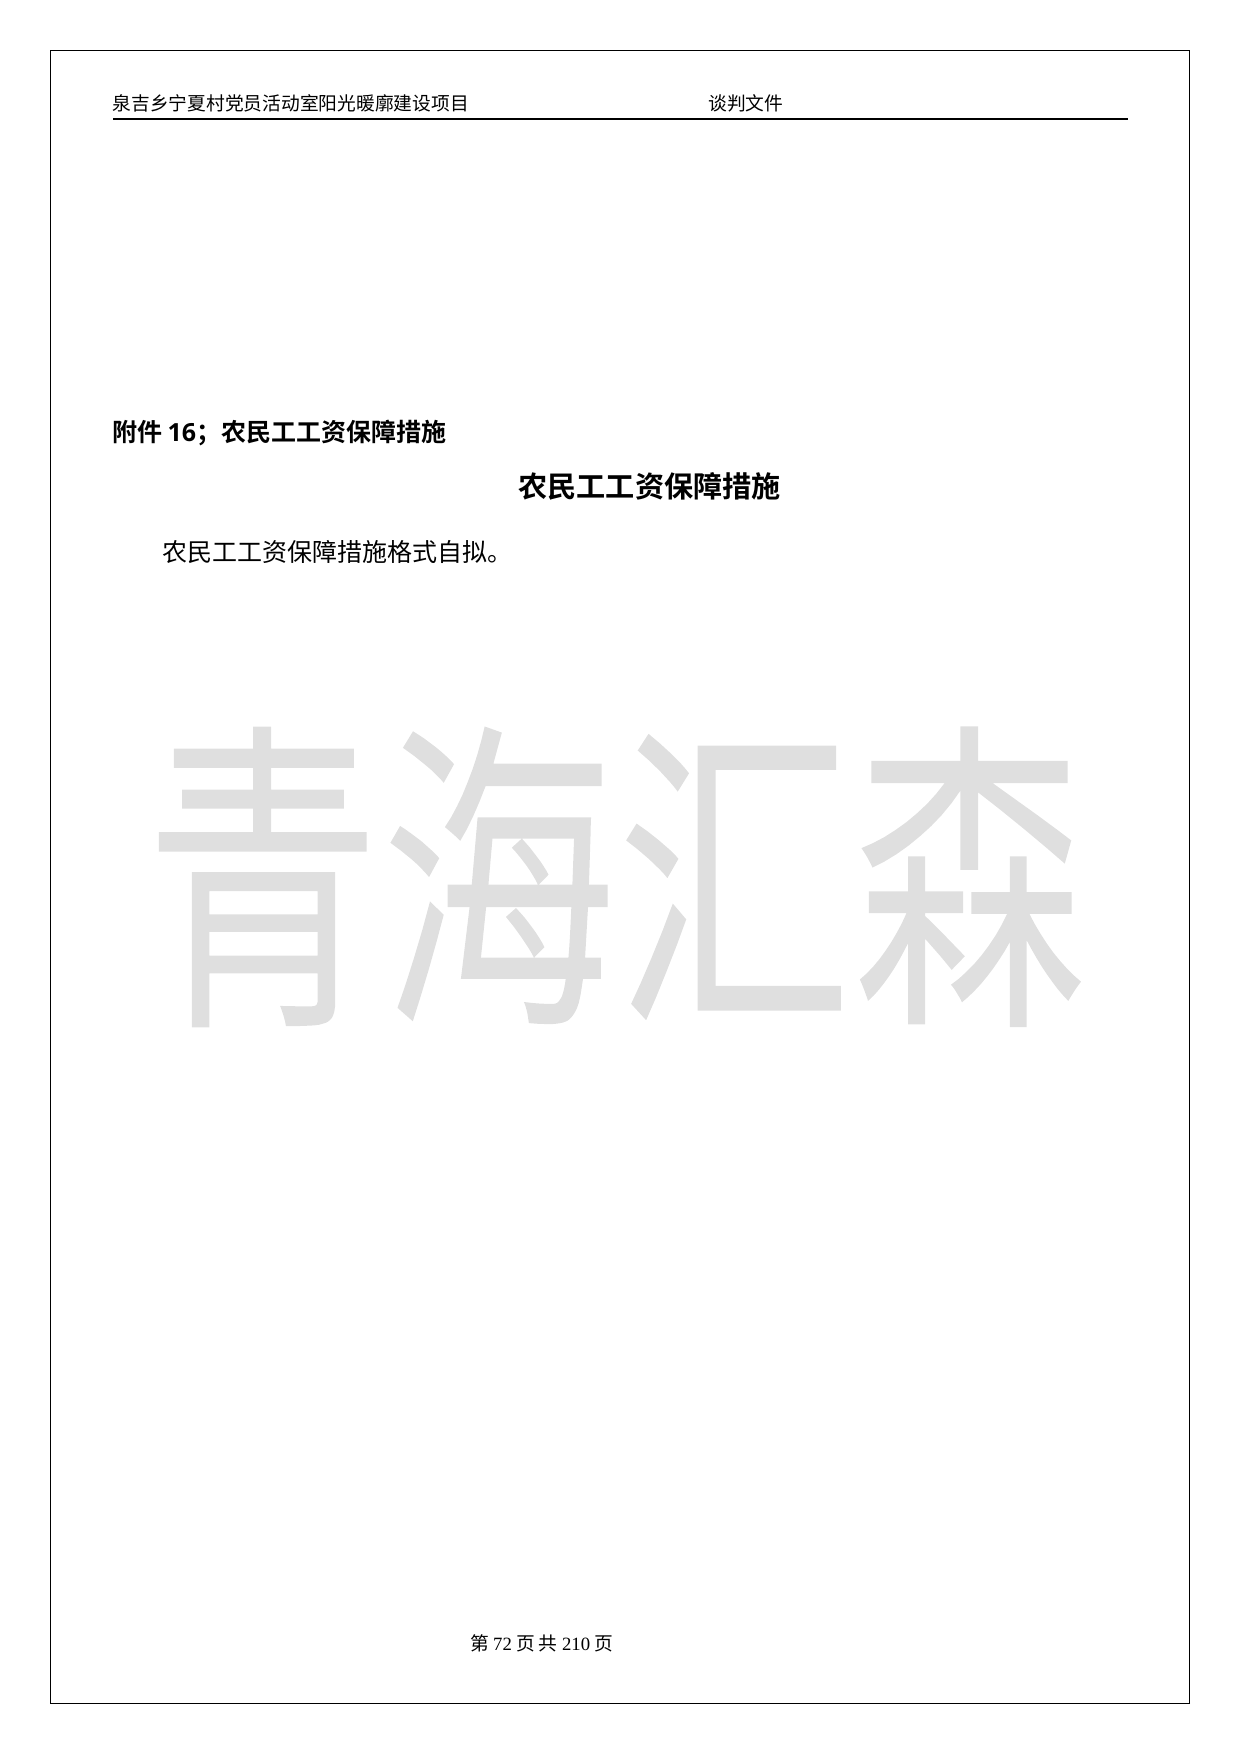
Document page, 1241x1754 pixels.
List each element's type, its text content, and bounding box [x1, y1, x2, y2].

text 附件16；农民工工资保障措施 [112, 394, 1128, 453]
text 农民工工资保障措施 [112, 453, 1128, 518]
text 农民工工资保障措施格式自拟。 [112, 518, 1128, 583]
